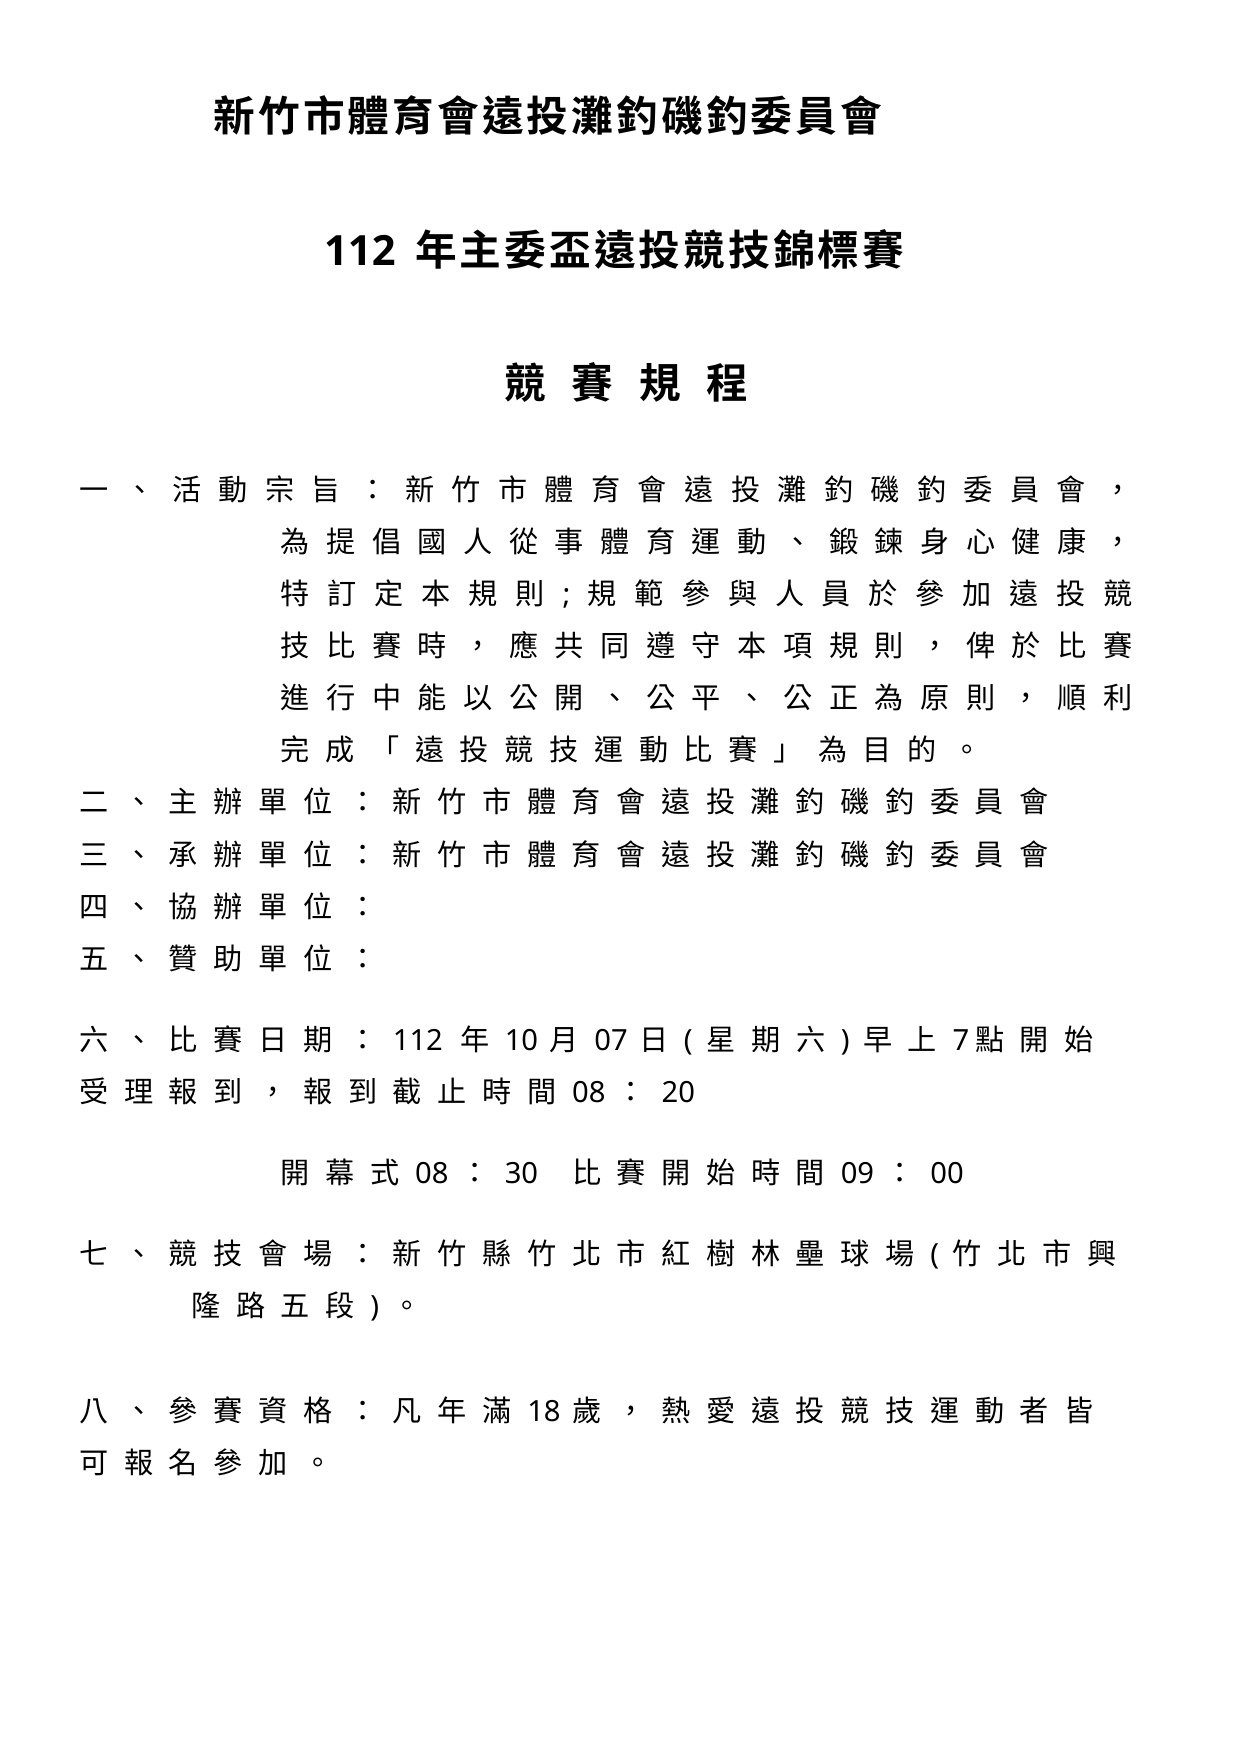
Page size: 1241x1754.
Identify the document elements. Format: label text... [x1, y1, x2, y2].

text 三、承辦單位：新竹市體育會遠投灘釣磯釣委員會 [79, 826, 1132, 878]
text 七、競技會場：新竹縣竹北市紅樹林壘球場(竹北市興隆路五段)。 [79, 1226, 1132, 1330]
text 二、主辦單位：新竹市體育會遠投灘釣磯釣委員會 [79, 774, 1132, 826]
text 八、參賽資格：凡年滿18歲，熱愛遠投競技運動者皆可報名參加。 [79, 1382, 1132, 1487]
text 開幕式08：30 比賽開始時間09：00 [79, 1145, 1132, 1197]
text 新竹市體育會遠投灘釣磯釣委員會 [79, 62, 1230, 166]
text 競 賽 規 程 [79, 328, 1230, 432]
text 一、活動宗旨：新竹市體育會遠投灘釣磯釣委員會，為提倡國人從事體育運動、鍛鍊身心健康，特訂定本規則;規範參與人員於參加遠投競技比賽時，應共同遵守本項規則，俾於比賽進行中能以公開、公平、公正為原則，順利完成「遠投競技運動比賽」為目的。 [79, 462, 1148, 774]
text 112年主委盃遠投競技錦標賽 [79, 195, 1230, 299]
text 四、協辦單位： [79, 878, 1132, 930]
text 五、贊助單位： [79, 930, 1132, 982]
text 六、比賽日期：112年10月07日(星期六)早上7點開始受理報到，報到截止時間08：20 [79, 1012, 1132, 1116]
